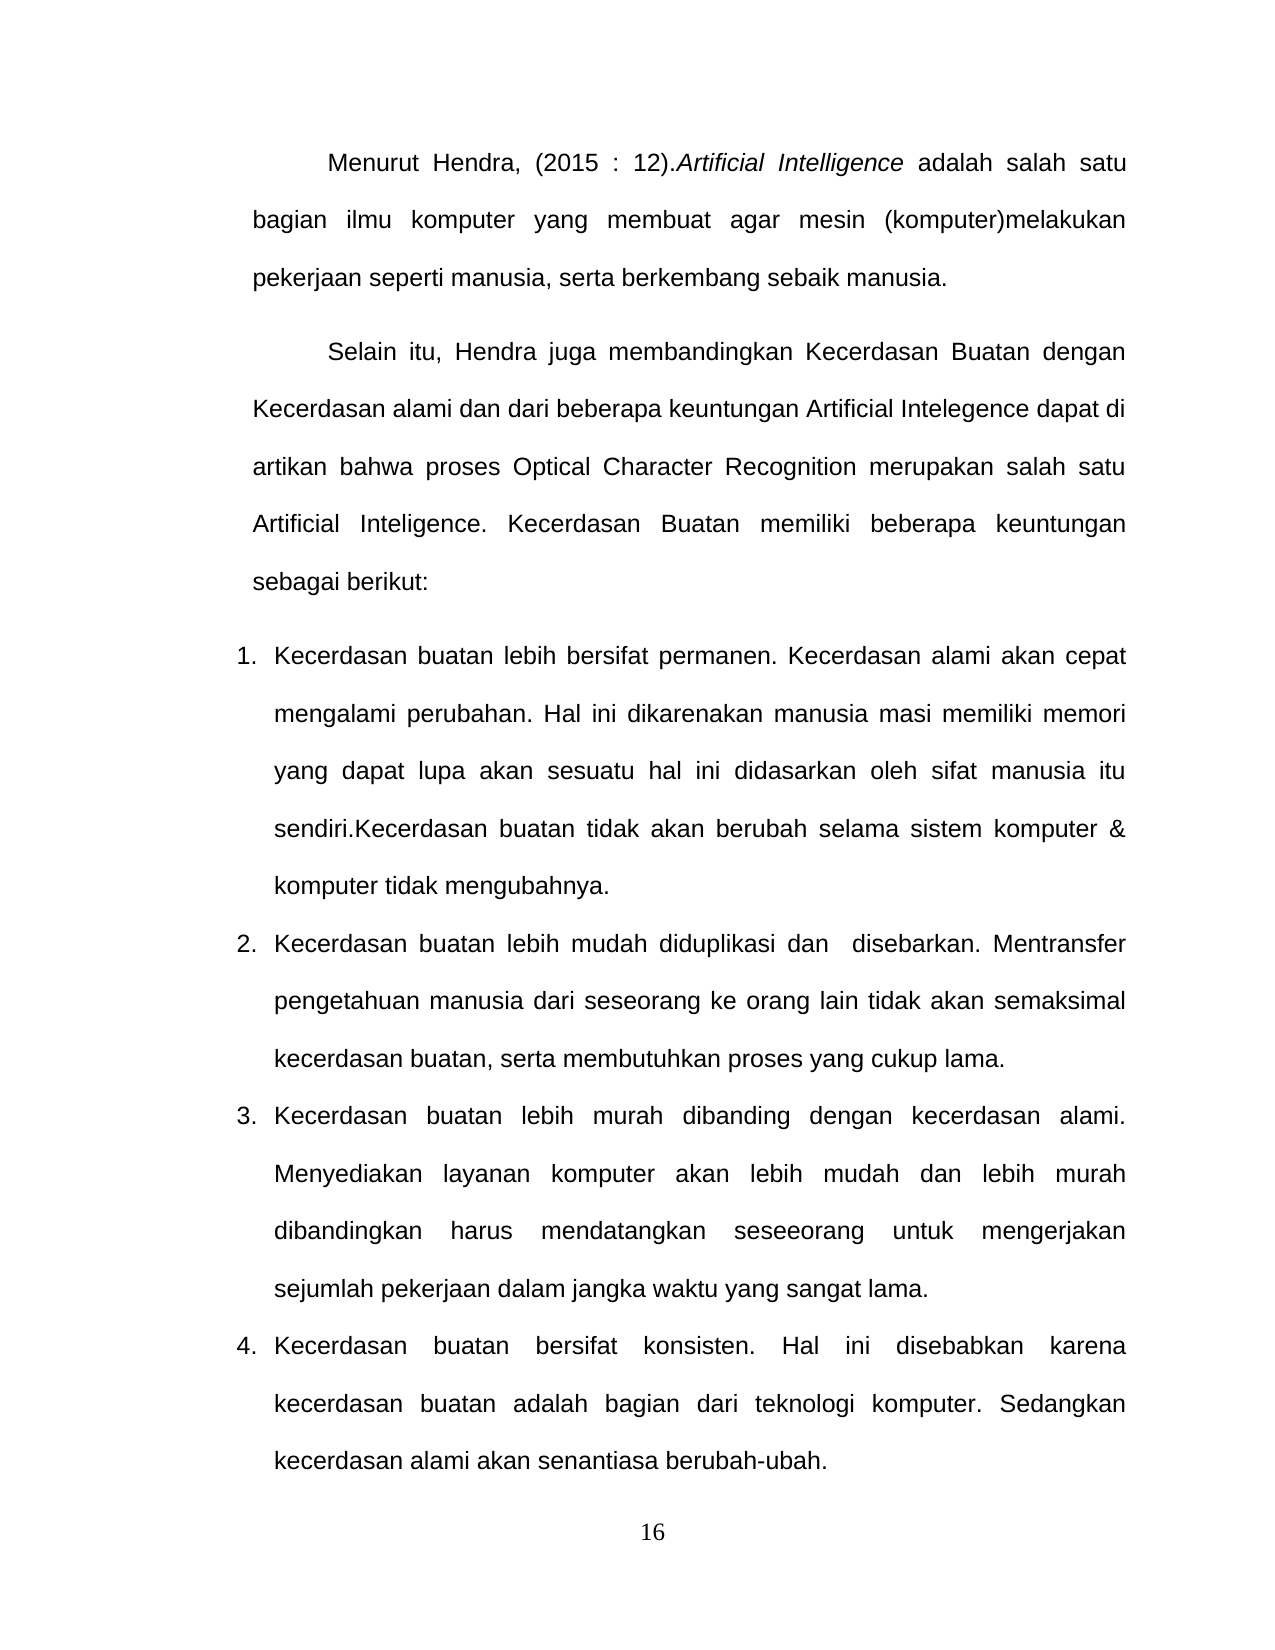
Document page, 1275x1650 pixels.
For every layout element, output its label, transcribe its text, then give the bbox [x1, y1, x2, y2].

subtitle Kecerdasan buatan lebih murah dibanding dengan kecerdasan alami. Menyediakan layanan komputer akan lebih mudah dan lebih murah dibandingkan harus mendatangkan seseeorang untuk mengerjakan sejumlah pekerjaan dalam jangka waktu yang sangat lama. [236, 1101, 1127, 1302]
subtitle Kecerdasan buatan lebih mudah diduplikasi dan disebarkan. Mentransfer pengetahuan manusia dari seseorang ke orang lain tidak akan semaksimal kecerdasan buatan, serta membutuhkan proses yang cukup lama. [236, 928, 1127, 1072]
subtitle Kecerdasan buatan lebih bersifat permanen. Kecerdasan alami akan cepat mengalami perubahan. Hal ini dikarenakan manusia masi memiliki memori yang dapat lupa akan sesuatu hal ini didasarkan oleh sifat manusia itu sendiri.Kecerdasan buatan tidak akan berubah selama sistem komputer & komputer tidak mengubahnya. [236, 641, 1127, 900]
subtitle Kecerdasan buatan bersifat konsisten. Hal ini disebabkan karena kecerdasan buatan adalah bagian dari teknologi komputer. Sedangkan kecerdasan alami akan senantiasa berubah-ubah. [236, 1331, 1127, 1475]
text Selain itu, Hendra juga membandingkan Kecerdasan Buatan dengan Kecerdasan alami dan dari beberapa keuntungan Artificial Intelegence dapat di artikan bahwa proses Optical Character Recognition merupakan salah satu Artificial Inteligence. Kecerdasan Buatan memiliki beberapa keuntungan sebagai berikut: [252, 337, 1127, 596]
text Menurut Hendra, (2015 : 12).Artificial Intelligence adalah salah satu bagian ilmu komputer yang membuat agar mesin (komputer)melakukan pekerjaan seperti manusia, serta berkembang sebaik manusia. [252, 148, 1127, 291]
